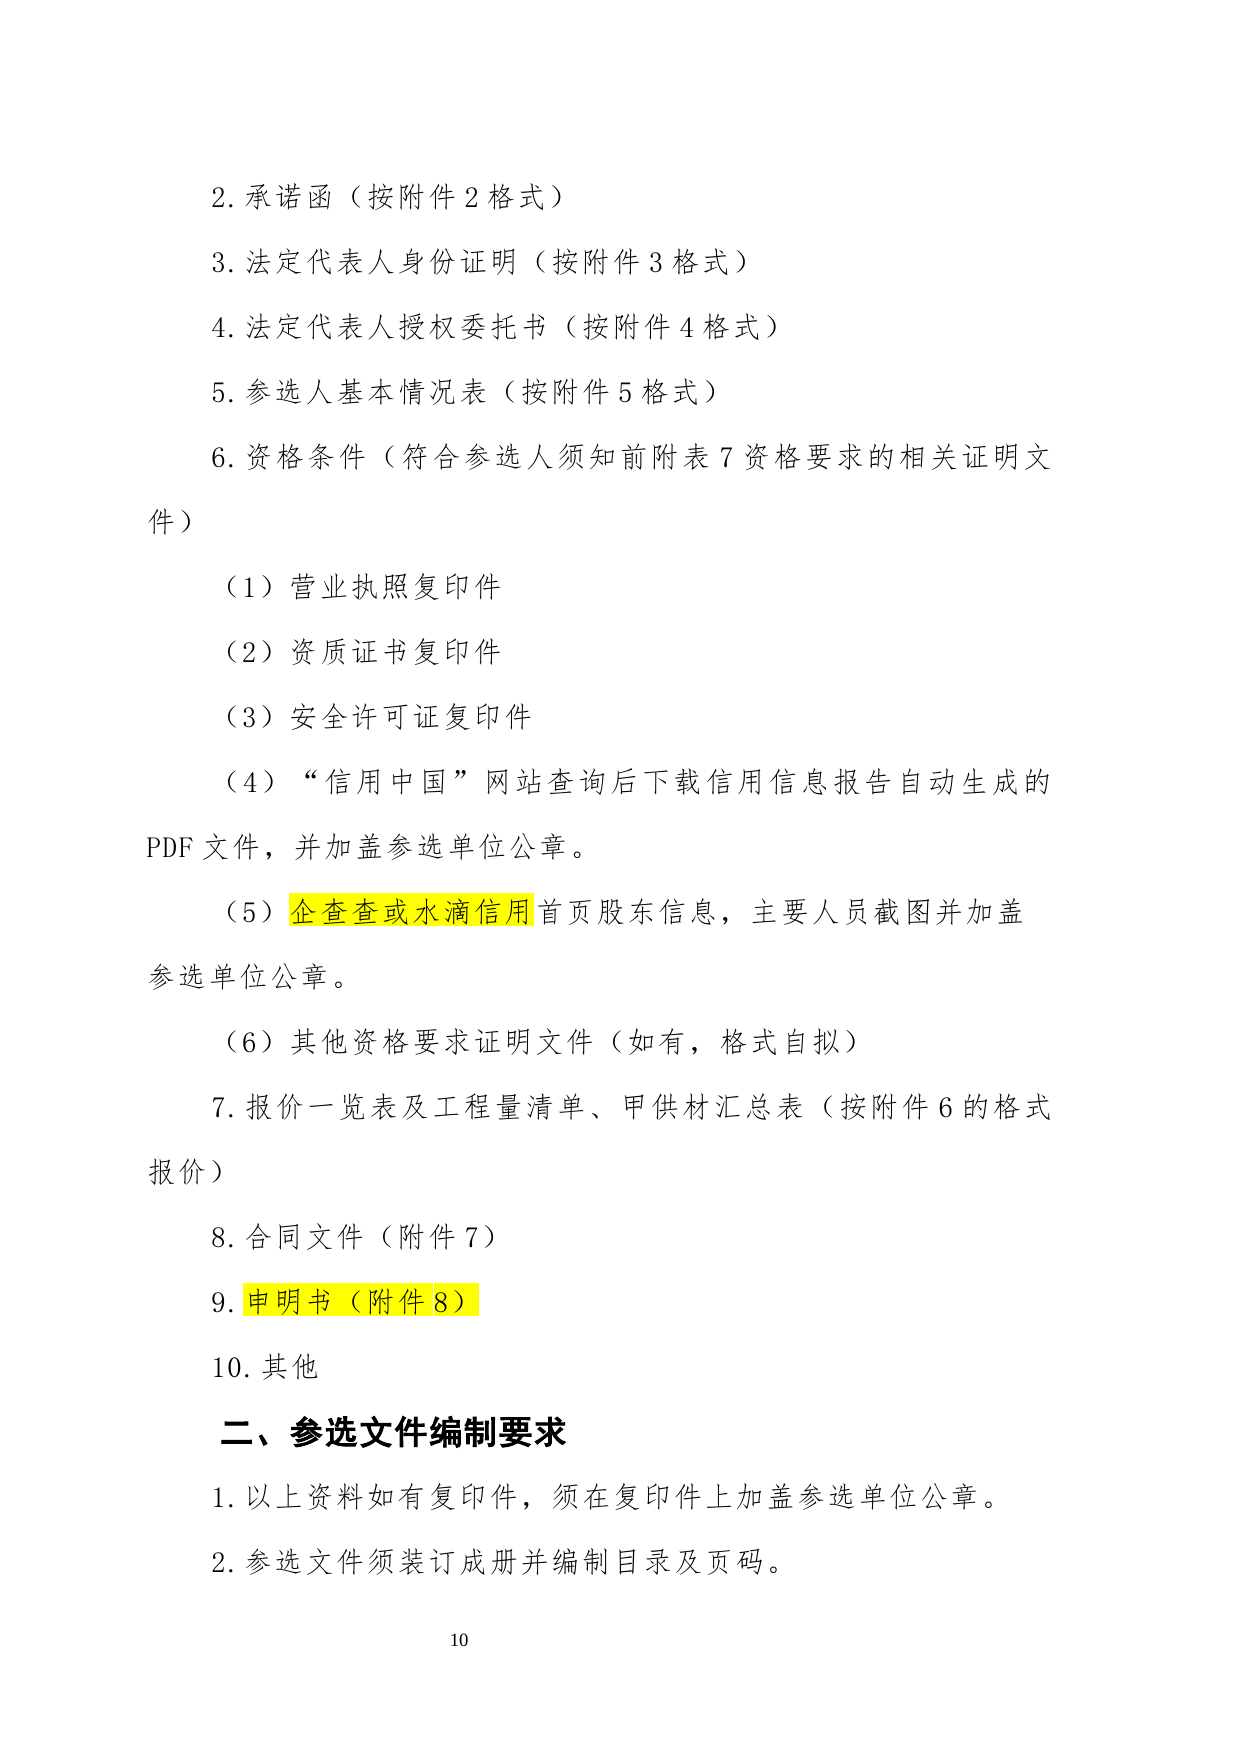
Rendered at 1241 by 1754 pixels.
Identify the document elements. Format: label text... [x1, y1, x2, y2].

list 5.参选人基本情况表（按附件5格式） [146, 357, 1053, 422]
list 7.报价一览表及工程量清单、甲供材汇总表（按附件6的格式报价） [146, 1072, 1053, 1202]
text 2.参选文件须装订成册并编制目录及页码。 [146, 1527, 1053, 1592]
list （1）营业执照复印件 [146, 552, 1053, 617]
list 8.合同文件（附件7） [146, 1202, 1053, 1267]
list （2）资质证书复印件 [146, 617, 1053, 682]
list 3.法定代表人身份证明（按附件3格式） [146, 227, 1053, 292]
list 2.承诺函（按附件2格式） [146, 162, 1053, 227]
text （6）其他资格要求证明文件（如有，格式自拟） [146, 1007, 1053, 1072]
text 1.以上资料如有复印件，须在复印件上加盖参选单位公章。 [146, 1462, 1053, 1527]
text （4）“信用中国”网站查询后下载信用信息报告自动生成的PDF文件，并加盖参选单位公章。 [146, 747, 1053, 877]
list （3）安全许可证复印件 [146, 682, 1053, 747]
text （5）企查查或水滴信用首页股东信息，主要人员截图并加盖参选单位公章。 [146, 877, 1053, 1007]
list 10.其他 [146, 1332, 1053, 1397]
list 6.资格条件（符合参选人须知前附表7资格要求的相关证明文件） [146, 422, 1053, 552]
list 9.申明书（附件8） [146, 1267, 1053, 1332]
text 二、参选文件编制要求 [146, 1397, 1053, 1462]
list 4.法定代表人授权委托书（按附件4格式） [146, 292, 1053, 357]
